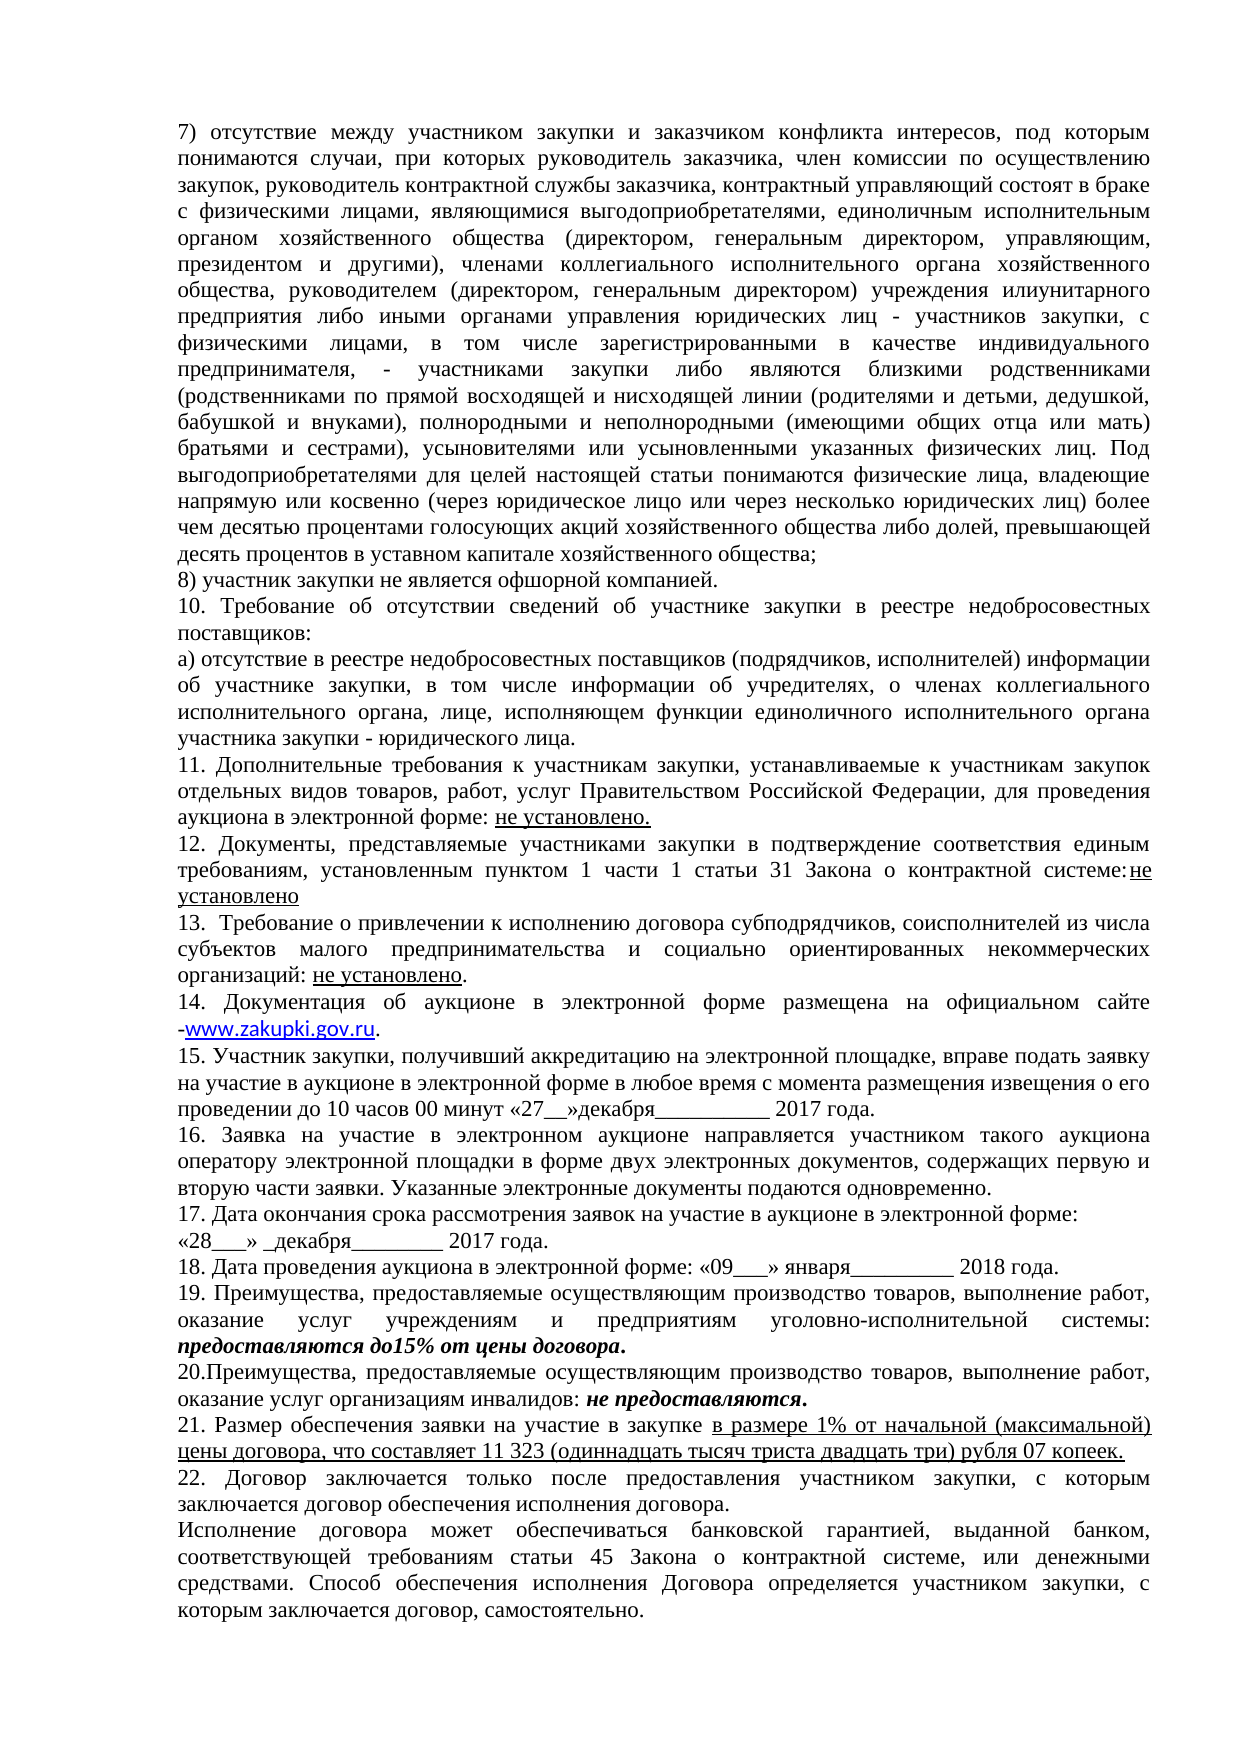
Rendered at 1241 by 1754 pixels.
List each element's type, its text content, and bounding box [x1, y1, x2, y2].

text 13. Требование о привлечении к исполнению договора субподрядчиков, соисполнителей из числа субъектов малого предпринимательства и социально ориентированных некоммерческих организаций: не установлено. [177, 909, 1152, 988]
text 18. Дата проведения аукциона в электронной форме: «09___» января_________ 2018 года. [177, 1253, 1152, 1279]
text 20.Преимущества, предоставляемые осуществляющим производство товаров, выполнение работ, оказание услуг организациям инвалидов: не предоставляются. [177, 1358, 1152, 1411]
text 10. Требование об отсутствии сведений об участнике закупки в реестре недобросовестных поставщиков: [177, 592, 1152, 645]
text «28___» _декабря________ 2017 года. [177, 1227, 1152, 1253]
text 11. Дополнительные требования к участникам закупки, устанавливаемые к участникам закупок отдельных видов товаров, работ, услуг Правительством Российской Федерации, для проведения аукциона в электронной форме: не установлено. [177, 751, 1152, 830]
text 7) отсутствие между участником закупки и заказчиком конфликта интересов, под которым понимаются случаи, при которых руководитель заказчика, член комиссии по осуществлению закупок, руководитель контрактной службы заказчика, контрактный управляющий состоят в браке с физическими лицами, являющимися выгодоприобретателями, единоличным исполнительным органом хозяйственного общества (директором, генеральным директором, управляющим, президентом и другими), членами коллегиального исполнительного органа хозяйственного общества, руководителем (директором, генеральным директором) учреждения илиунитарного предприятия либо иными органами управления юридических лиц - участников закупки, с физическими лицами, в том числе зарегистрированными в качестве индивидуального предпринимателя, - участниками закупки либо являются близкими родственниками (родственниками по прямой восходящей и нисходящей линии (родителями и детьми, дедушкой, бабушкой и внуками), полнородными и неполнородными (имеющими общих отца или мать) братьями и сестрами), усыновителями или усыновленными указанных физических лиц. Под выгодоприобретателями для целей настоящей статьи понимаются физические лица, владеющие напрямую или косвенно (через юридическое лицо или через несколько юридических лиц) более чем десятью процентами голосующих акций хозяйственного общества либо долей, превышающей десять процентов в уставном капитале хозяйственного общества; [177, 118, 1152, 566]
text 21. Размер обеспечения заявки на участие в закупке в размере 1% от начальной (максимальной) цены договора, что составляет 11 323 (одиннадцать тысяч триста двадцать три) рубля 07 копеек. [177, 1411, 1152, 1464]
text 15. Участник закупки, получивший аккредитацию на электронной площадке, вправе подать заявку на участие в аукционе в электронной форме в любое время с момента размещения извещения о его проведении до 10 часов 00 минут «27__»декабря__________ 2017 года. [177, 1042, 1152, 1121]
text Исполнение договора может обеспечиваться банковской гарантией, выданной банком, соответствующей требованиям статьи 45 Закона о контрактной системе, или денежными средствами. Способ обеспечения исполнения Договора определяется участником закупки, с которым заключается договор, самостоятельно. [177, 1517, 1152, 1622]
text 12. Документы, представляемые участниками закупки в подтверждение соответствия единым требованиям, установленным пунктом 1 части 1 статьи 31 Закона о контрактной системе:не установлено [177, 830, 1152, 909]
text 16. Заявка на участие в электронном аукционе направляется участником такого аукциона оператору электронной площадки в форме двух электронных документов, содержащих первую и вторую части заявки. Указанные электронные документы подаются одновременно. [177, 1121, 1152, 1200]
text 8) участник закупки не является офшорной компанией. [177, 566, 1152, 592]
text 19. Преимущества, предоставляемые осуществляющим производство товаров, выполнение работ, оказание услуг учреждениям и предприятиям уголовно-исполнительной системы: предоставляются до15% от цены договора. [177, 1279, 1152, 1358]
text 17. Дата окончания срока рассмотрения заявок на участие в аукционе в электронной форме: [177, 1200, 1152, 1227]
text 22. Договор заключается только после предоставления участником закупки, с которым заключается договор обеспечения исполнения договора. [177, 1464, 1152, 1517]
text 14. Документация об аукционе в электронной форме размещена на официальном сайте -www.zakupki.gov.ru. [177, 988, 1152, 1042]
text а) отсутствие в реестре недобросовестных поставщиков (подрядчиков, исполнителей) информации об участнике закупки, в том числе информации об учредителях, о членах коллегиального исполнительного органа, лице, исполняющем функции единоличного исполнительного органа участника закупки - юридического лица. [177, 645, 1152, 751]
